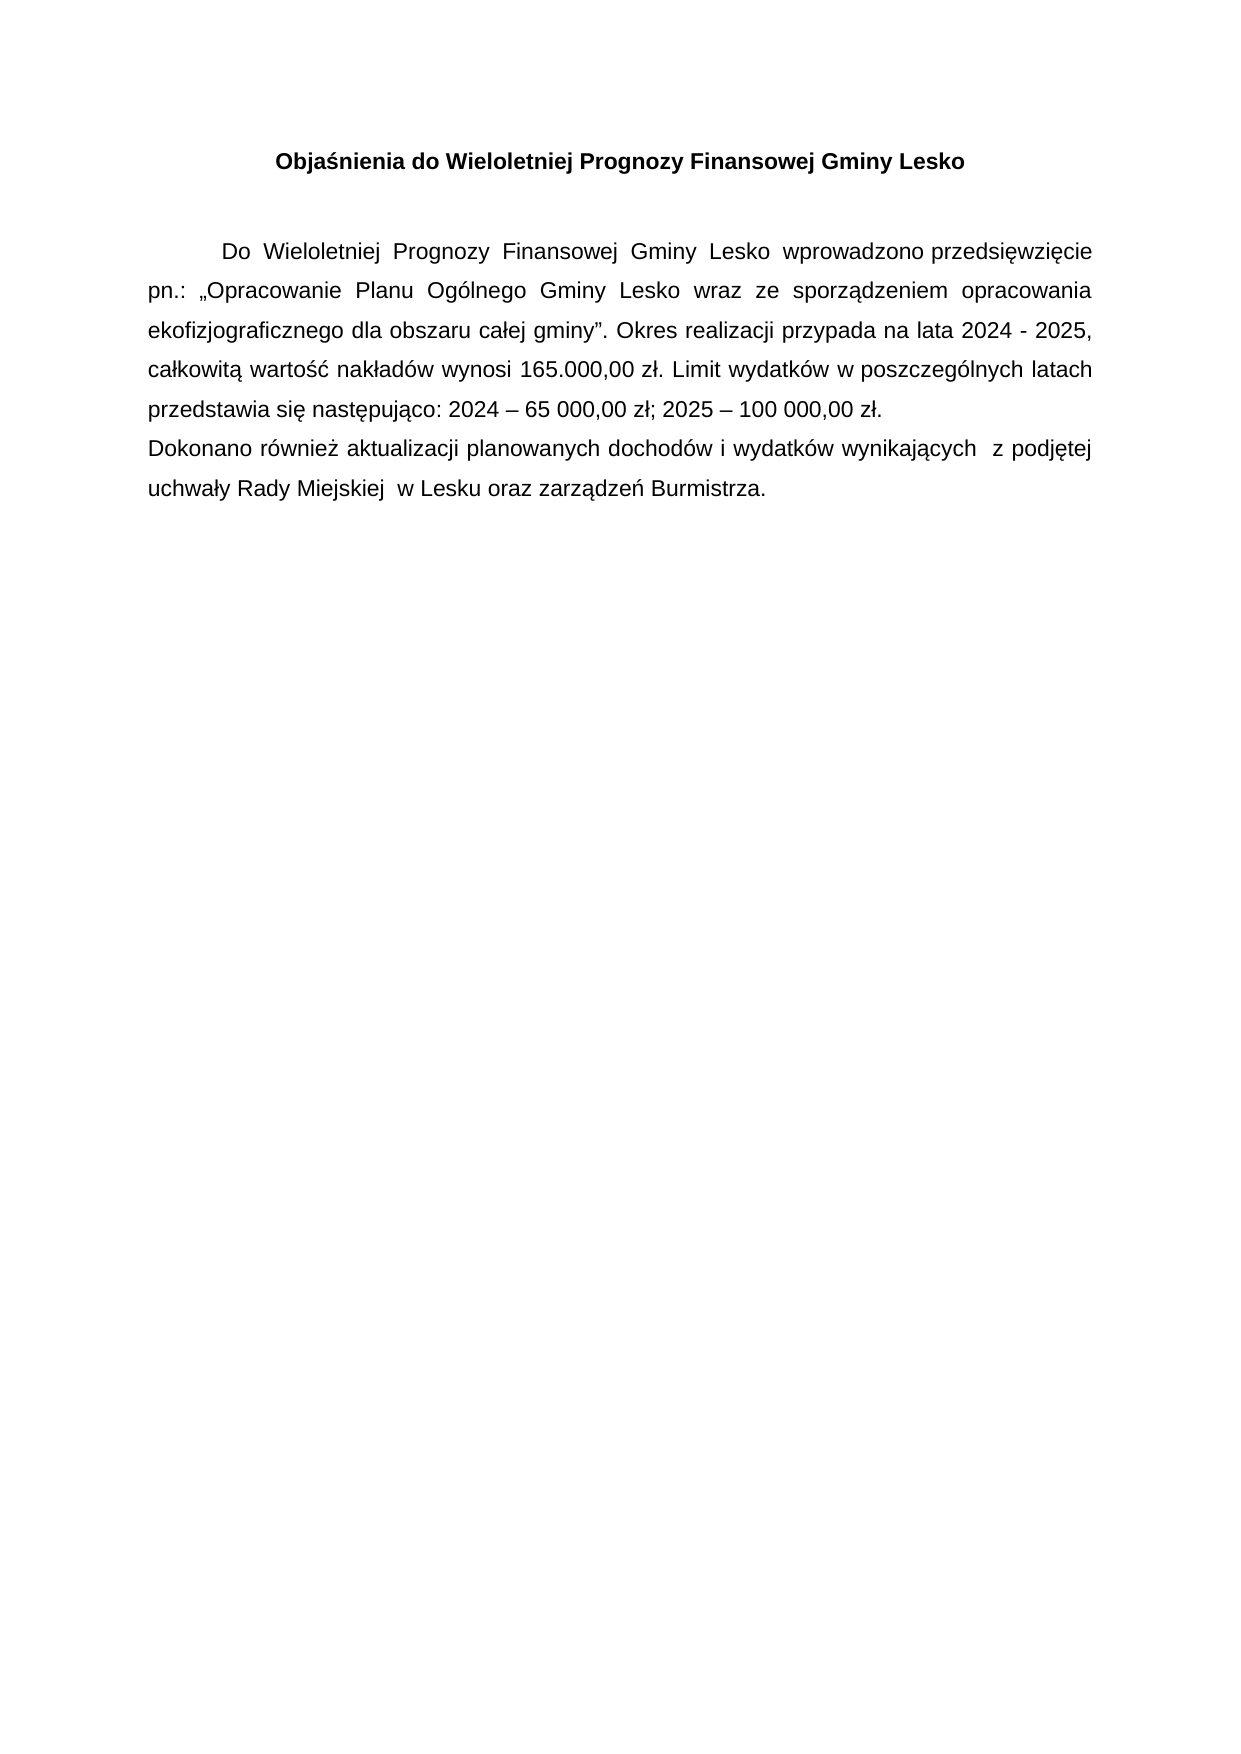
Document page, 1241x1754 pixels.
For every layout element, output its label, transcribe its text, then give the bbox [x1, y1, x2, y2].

text Dokonano również aktualizacji planowanych dochodów i wydatków wynikających z podjętej uchwały Rady Miejskiej w Lesku oraz zarządzeń Burmistrza. [148, 435, 1093, 501]
text Objaśnienia do Wieloletniej Prognozy Finansowej Gminy Lesko [148, 148, 1093, 174]
text Do Wieloletniej Prognozy Finansowej Gminy Lesko wprowadzono przedsięwzięcie pn.: „Opracowanie Planu Ogólnego Gminy Lesko wraz ze sporządzeniem opracowania ekofizjograficznego dla obszaru całej gminy”. Okres realizacji przypada na lata 2024 - 2025, całkowitą wartość nakładów wynosi 165.000,00 zł. Limit wydatków w poszczególnych latach przedstawia się następująco: 2024 – 65 000,00 zł; 2025 – 100 000,00 zł. [148, 238, 1093, 422]
